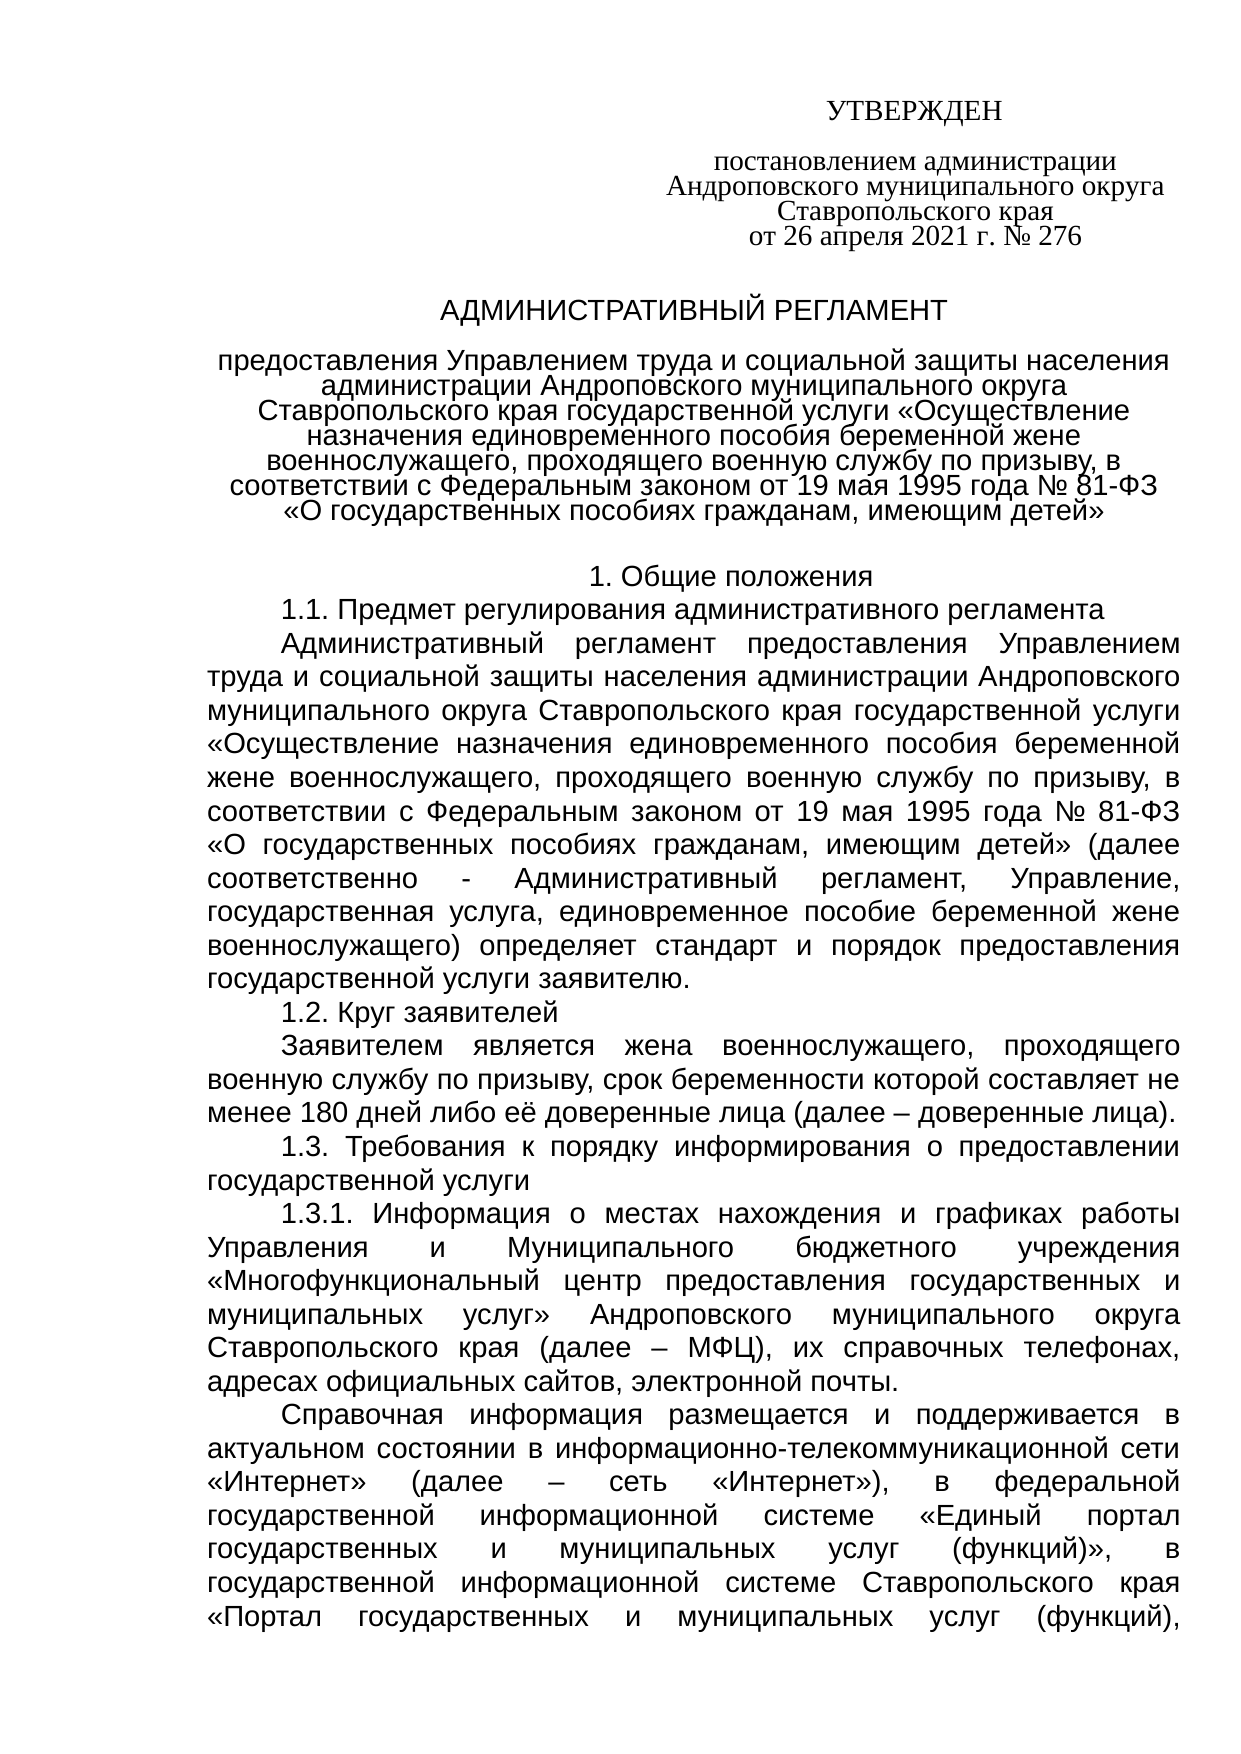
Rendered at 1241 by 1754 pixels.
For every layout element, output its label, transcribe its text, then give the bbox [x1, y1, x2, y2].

text предоставления Управлением труда и социальной защиты населения администрации Андроповского муниципального округа Ставропольского края государственной услуги «Осуществление назначения единовременного пособия беременной жене военнослужащего, проходящего военную службу по призыву, в соответствии с Федеральным законом от 19 мая 1995 года № 81-ФЗ «О государственных пособиях гражданам, имеющим детей» [207, 350, 1181, 525]
text 1.1. Предмет регулирования административного регламента [207, 592, 1181, 626]
text АДМИНИСТРАТИВНЫЙ РЕГЛАМЕНТ [477, 300, 1181, 325]
text Административный регламент предоставления Управлением труда и социальной защиты населения администрации Андроповского муниципального округа Ставропольского края государственной услуги «Осуществление назначения единовременного пособия беременной жене военнослужащего, проходящего военную службу по призыву, в соответствии с Федеральным законом от 19 мая 1995 года № 81-ФЗ «О государственных пособиях гражданам, имеющим детей» (далее соответственно - Административный регламент, Управление, государственная услуга, единовременное пособие беременной жене военнослужащего) определяет стандарт и порядок предоставления государственной услуги заявителю. [207, 626, 1181, 995]
text от 26 апреля 2021 г. № 276 [649, 225, 1181, 250]
text УТВЕРЖДЕН [649, 100, 1181, 125]
text Заявителем является жена военнослужащего, проходящего военную службу по призыву, срок беременности которой составляет не менее 180 дней либо её доверенные лица (далее – доверенные лица). [207, 1028, 1181, 1129]
text Ставропольского края [649, 200, 1181, 225]
text 1.3. Требования к порядку информирования о предоставлении государственной услуги [207, 1129, 1181, 1196]
text постановлением администрации [649, 150, 1181, 175]
text 1.3.1. Информация о местах нахождения и графиках работы Управления и Муниципального бюджетного учреждения «Многофункциональный центр предоставления государственных и муниципальных услуг» Андроповского муниципального округа Ставропольского края (далее – МФЦ), их справочных телефонах, адресах официальных сайтов, электронной почты. [207, 1196, 1181, 1397]
text Андроповского муниципального округа [649, 175, 1181, 200]
text 1. Общие положения [207, 559, 1181, 592]
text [207, 1397, 1181, 1632]
text 1.2. Круг заявителей [207, 995, 1181, 1028]
text АДМИНИСТРАТИВНЫЙ РЕГЛАМЕНТ [207, 300, 466, 325]
